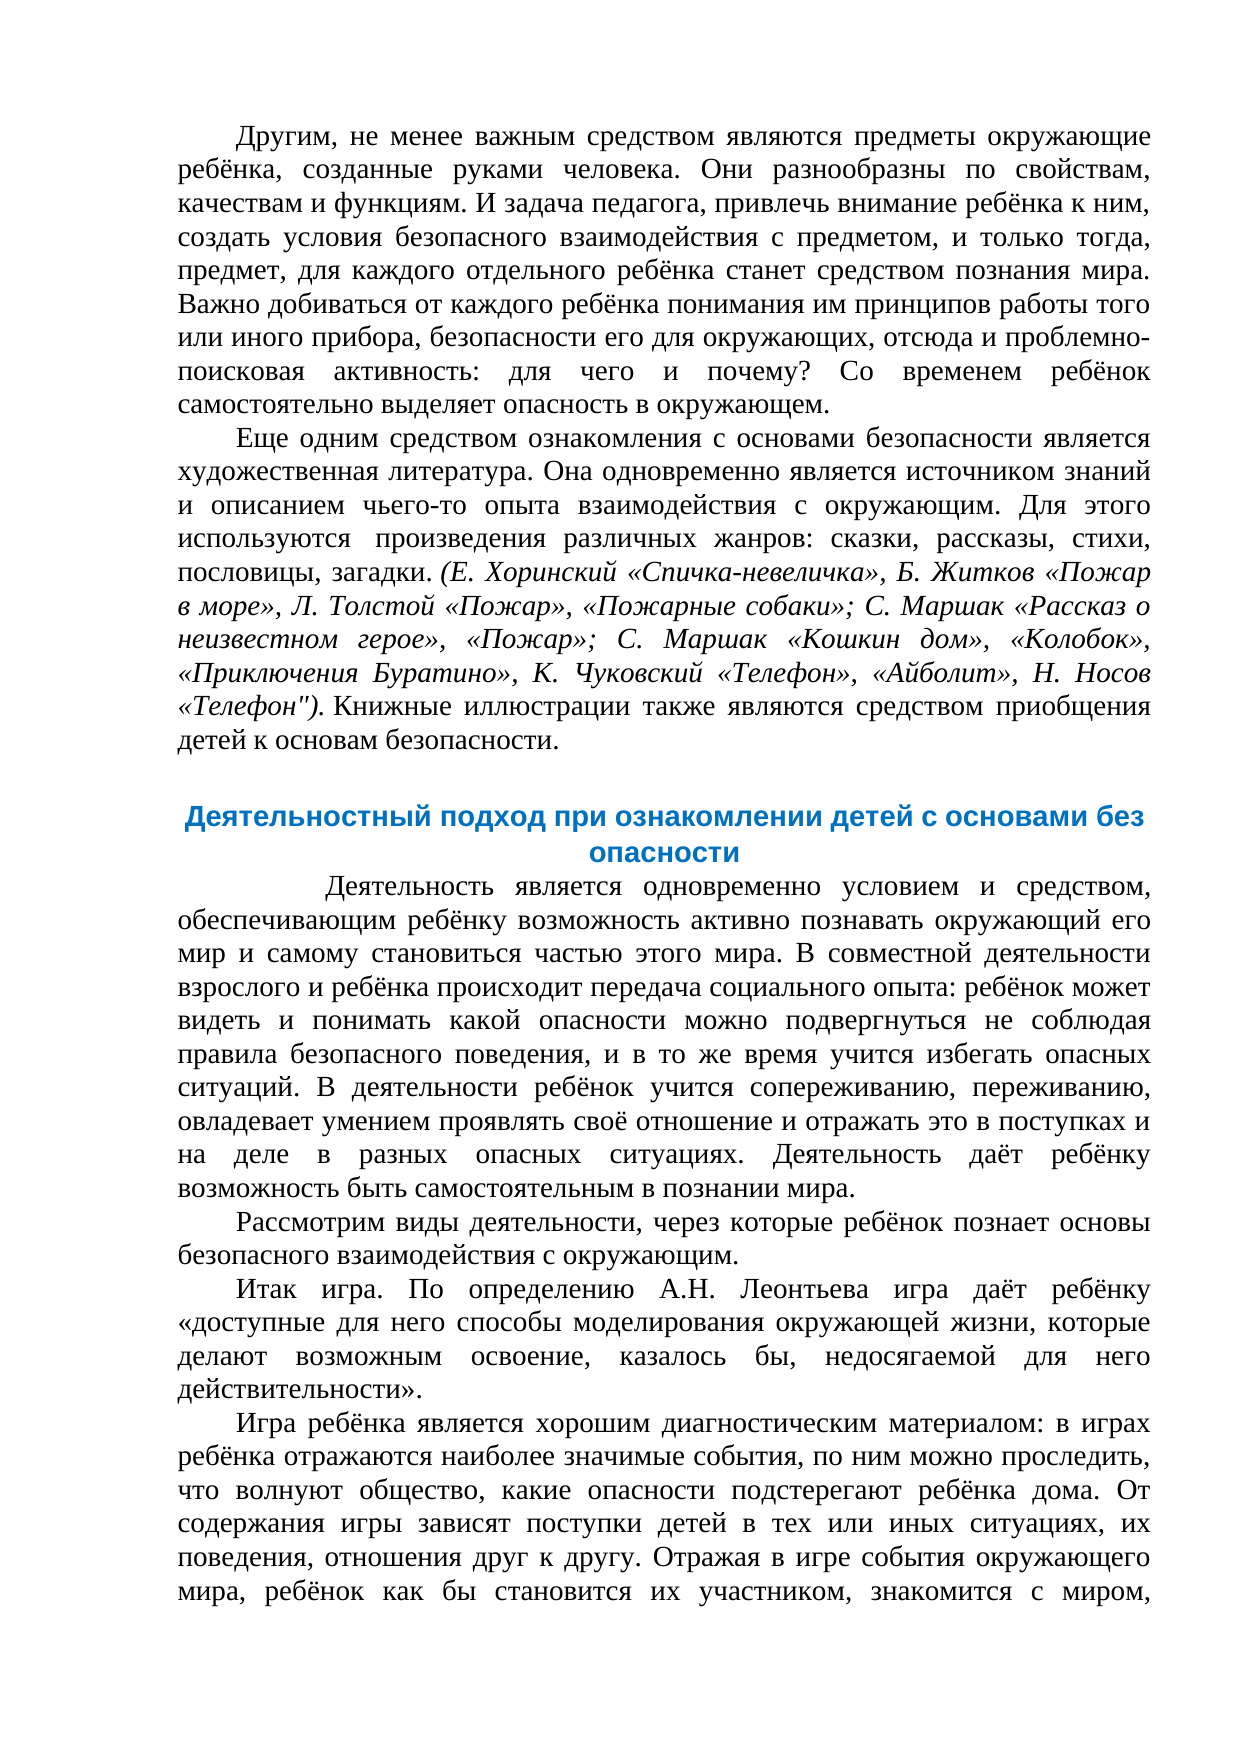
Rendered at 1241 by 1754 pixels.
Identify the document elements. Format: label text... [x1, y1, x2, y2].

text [177, 1405, 1152, 1606]
text Рассмотрим виды деятельности, через которые ребёнок познает основы безопасного взаимодействия с окружающим. [177, 1204, 1152, 1271]
text Деятельность является одновременно условием и средством, обеспечивающим ребёнку возможность активно познавать окружающий его мир и самому становиться частью этого мира. В совместной деятельности взрослого и ребёнка происходит передача социального опыта: ребёнок может видеть и понимать какой опасности можно подвергнуться не соблюдая правила безопасного поведения, и в то же время учится избегать опасных ситуаций. В деятельности ребёнок учится сопереживанию, переживанию, овладевает умением проявлять своё отношение и отражать это в поступках и на деле в разных опасных ситуациях. Деятельность даёт ребёнку возможность быть самостоятельным в познании мира. [177, 868, 1152, 1204]
text Итак игра. По определению А.Н. Леонтьева игра даёт ребёнку «доступные для него способы моделирования окружающей жизни, которые делают возможным освоение, казалось бы, недосягаемой для него действительности». [177, 1271, 1152, 1405]
text Другим, не менее важным средством являются предметы окружающие ребёнка, созданные руками человека. Они разнообразны по свойствам, качествам и функциям. И задача педагога, привлечь внимание ребёнка к ним, создать условия безопасного взаимодействия с предметом, и только тогда, предмет, для каждого отдельного ребёнка станет средством познания мира. Важно добиваться от каждого ребёнка понимания им принципов работы того или иного прибора, безопасности его для окружающих, отсюда и проблемно-поисковая активность: для чего и почему? Со временем ребёнок самостоятельно выделяет опасность в окружающем. [177, 118, 1152, 420]
text Деятельностный подход при ознакомлении детей с основами безопасности [177, 795, 1152, 868]
text Еще одним средством ознакомления с основами безопасности является художественная литература. Она одновременно является источником знаний и описанием чьего-то опыта взаимодействия с окружающим. Для этого используются произведения различных жанров: сказки, рассказы, стихи, пословицы, загадки. (Е. Хоринский «Спичка-невеличка», Б. Житков «Пожар в море», Л. Толстой «Пожар», «Пожарные собаки»; С. Маршак «Рассказ о неизвестном герое», «Пожар»; С. Маршак «Кошкин дом», «Колобок», «Приключения Буратино», К. Чуковский «Телефон», «Айболит», Н. Носов «Телефон"). Книжные иллюстрации также являются средством приобщения детей к основам безопасности. [177, 420, 1152, 755]
